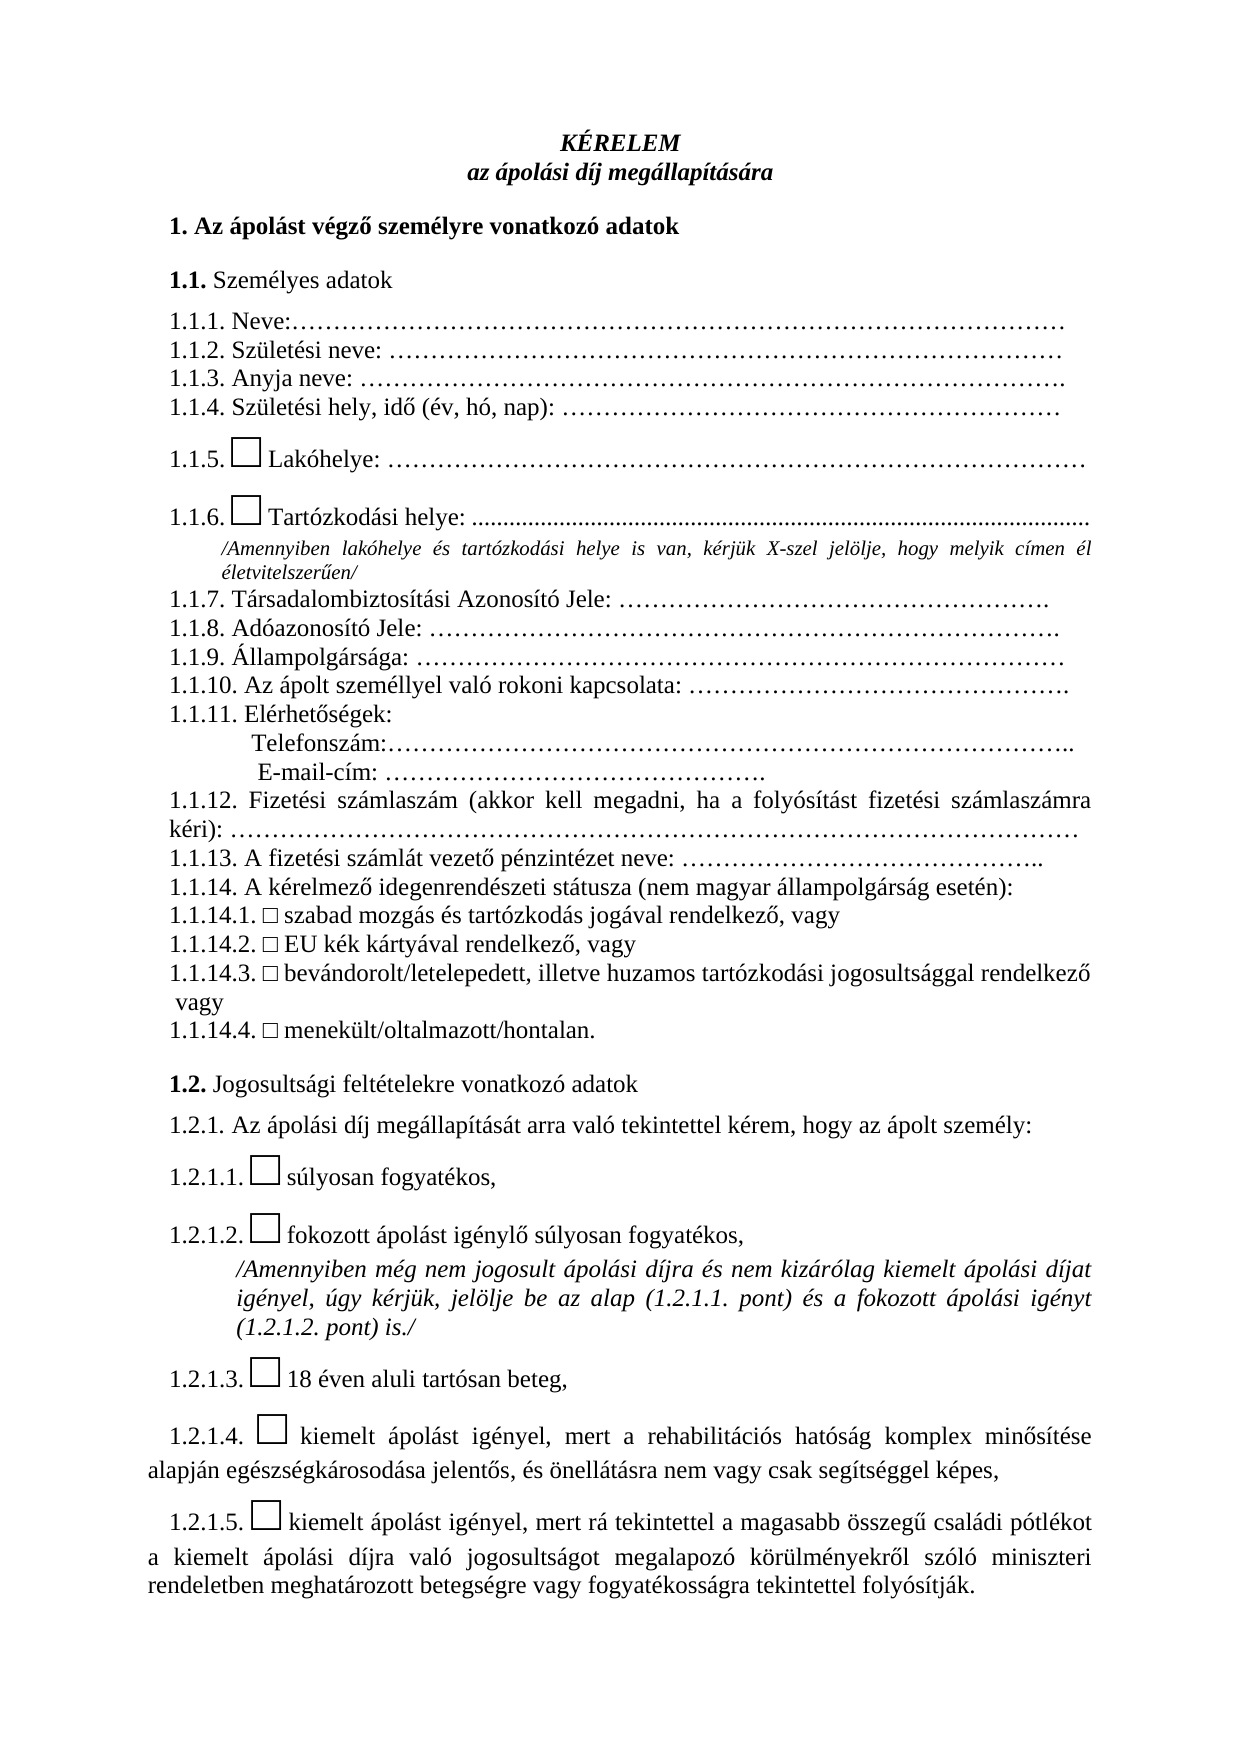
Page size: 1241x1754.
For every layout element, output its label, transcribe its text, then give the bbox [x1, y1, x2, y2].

text 1.2.1. Az ápolási díj megállapítását arra való tekintettel kérem, hogy az ápolt személy: [148, 1110, 1093, 1139]
text 1.1.6. □ Tartózkodási helye: ................................................................................................... [148, 478, 1093, 536]
text 1.1.2. Születési neve: ……………………………………………………………………… [148, 335, 1093, 363]
text 1.1. Személyes adatok [148, 265, 1093, 293]
text vagy [148, 987, 1093, 1015]
text 1.2.1.1. □ súlyosan fogyatékos, [148, 1139, 1093, 1197]
text 1.2.1.4. □ kiemelt ápolást igényel, mert a rehabilitációs hatóság komplex minősítése alapján egészségkárosodása jelentős, és önellátásra nem vagy csak segítséggel képes, [148, 1398, 1093, 1484]
text 1.2.1.3. □ 18 éven aluli tartósan beteg, [148, 1340, 1093, 1398]
text 1.1.3. Anyja neve: …………………………………………………………………………. [148, 363, 1093, 392]
text 1.1.11. Elérhetőségek: [148, 699, 1093, 728]
text /Amennyiben még nem jogosult ápolási díjra és nem kizárólag kiemelt ápolási díjat igényel, úgy kérjük, jelölje be az alap (1.2.1.1. pont) és a fokozott ápolási igényt (1.2.1.2. pont) is./ [236, 1254, 1093, 1340]
text 1.1.4. Születési hely, idő (év, hó, nap): …………………………………………………… [148, 392, 1093, 421]
text 1.2.1.5. □ kiemelt ápolást igényel, mert rá tekintettel a magasabb összegű családi pótlékot a kiemelt ápolási díjra való jogosultságot megalapozó körülményekről szóló miniszteri rendeletben meghatározott betegségre vagy fogyatékosságra tekintettel folyósítják. [148, 1484, 1093, 1599]
text 1.2.1.2. □ fokozott ápolást igénylő súlyosan fogyatékos, [148, 1197, 1093, 1254]
text 1.1.14. A kérelmező idegenrendészeti státusza (nem magyar állampolgárság esetén): [148, 872, 1093, 900]
text /Amennyiben lakóhelye és tartózkodási helye is van, kérjük X-szel jelölje, hogy melyik címen él életvitelszerűen/ [221, 536, 1093, 584]
text 1.1.10. Az ápolt személlyel való rokoni kapcsolata: ………………………………………. [148, 670, 1093, 699]
text 1.1.8. Adóazonosító Jele: …………………………………………………………………. [148, 613, 1093, 642]
text 1.1.9. Állampolgársága: …………………………………………………………………… [148, 642, 1093, 670]
text 1.1.13. A fizetési számlát vezető pénzintézet neve: …………………………………….. [148, 843, 1093, 872]
text 1.1.14.4. □ menekült/oltalmazott/hontalan. [148, 1015, 1093, 1044]
text 1.2. Jogosultsági feltételekre vonatkozó adatok [148, 1069, 1093, 1098]
text Telefonszám:……………………………………………………………………….. [148, 728, 1093, 757]
text 1.1.14.3. □ bevándorolt/letelepedett, illetve huzamos tartózkodási jogosultsággal rendelkező [148, 958, 1093, 987]
text 1.1.7. Társadalombiztosítási Azonosító Jele: ……………………………………………. [148, 584, 1093, 613]
text KÉRELEM az ápolási díj megállapítására [148, 128, 1093, 186]
text 1.1.1. Neve:………………………………………………………………………………… [148, 306, 1093, 335]
text 1. Az ápolást végző személyre vonatkozó adatok [148, 211, 1093, 240]
text 1.1.5. □ Lakóhelye: ………………………………………………………………………… [148, 421, 1093, 478]
text 1.1.14.2. □ EU kék kártyával rendelkező, vagy [148, 929, 1093, 958]
text E-mail-cím: ………………………………………. [148, 757, 1093, 785]
text 1.1.14.1. □ szabad mozgás és tartózkodás jogával rendelkező, vagy [148, 900, 1093, 929]
text 1.1.12. Fizetési számlaszám (akkor kell megadni, ha a folyósítást fizetési számlaszámra kéri): ………………………………………………………………………………………… [169, 785, 1093, 843]
